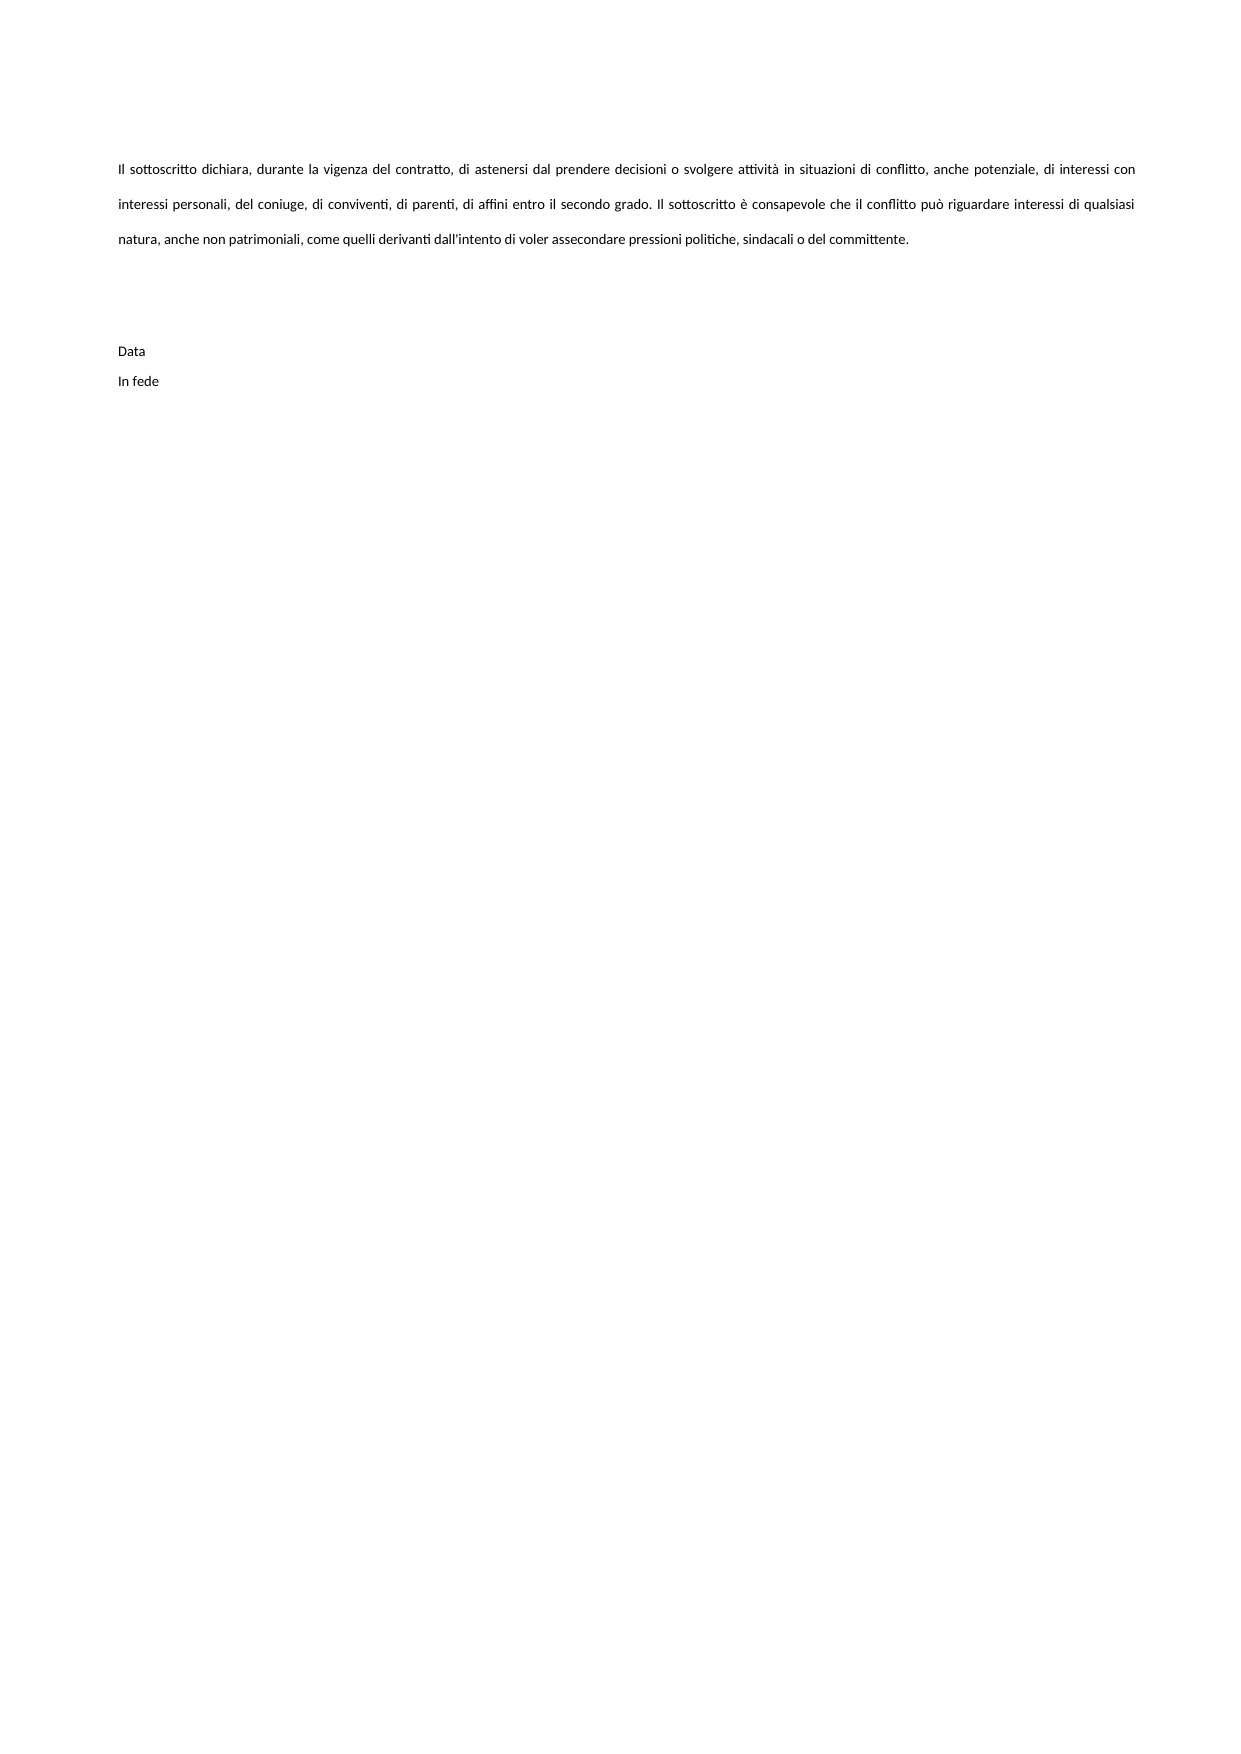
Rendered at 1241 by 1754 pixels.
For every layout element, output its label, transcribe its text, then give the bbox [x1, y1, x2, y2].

text Il sottoscritto dichiara, durante la vigenza del contratto, di astenersi dal prendere decisioni o svolgere attività in situazioni di conflitto, anche potenziale, di interessi con interessi personali, del coniuge, di conviventi, di parenti, di affini entro il secondo grado. Il sottoscritto è consapevole che il conflitto può riguardare interessi di qualsiasi natura, anche non patrimoniali, come quelli derivanti dall'intento di voler assecondare pressioni politiche, sindacali o del committente. [118, 148, 1137, 248]
text Data [118, 329, 1137, 360]
text In fede [118, 360, 1137, 390]
